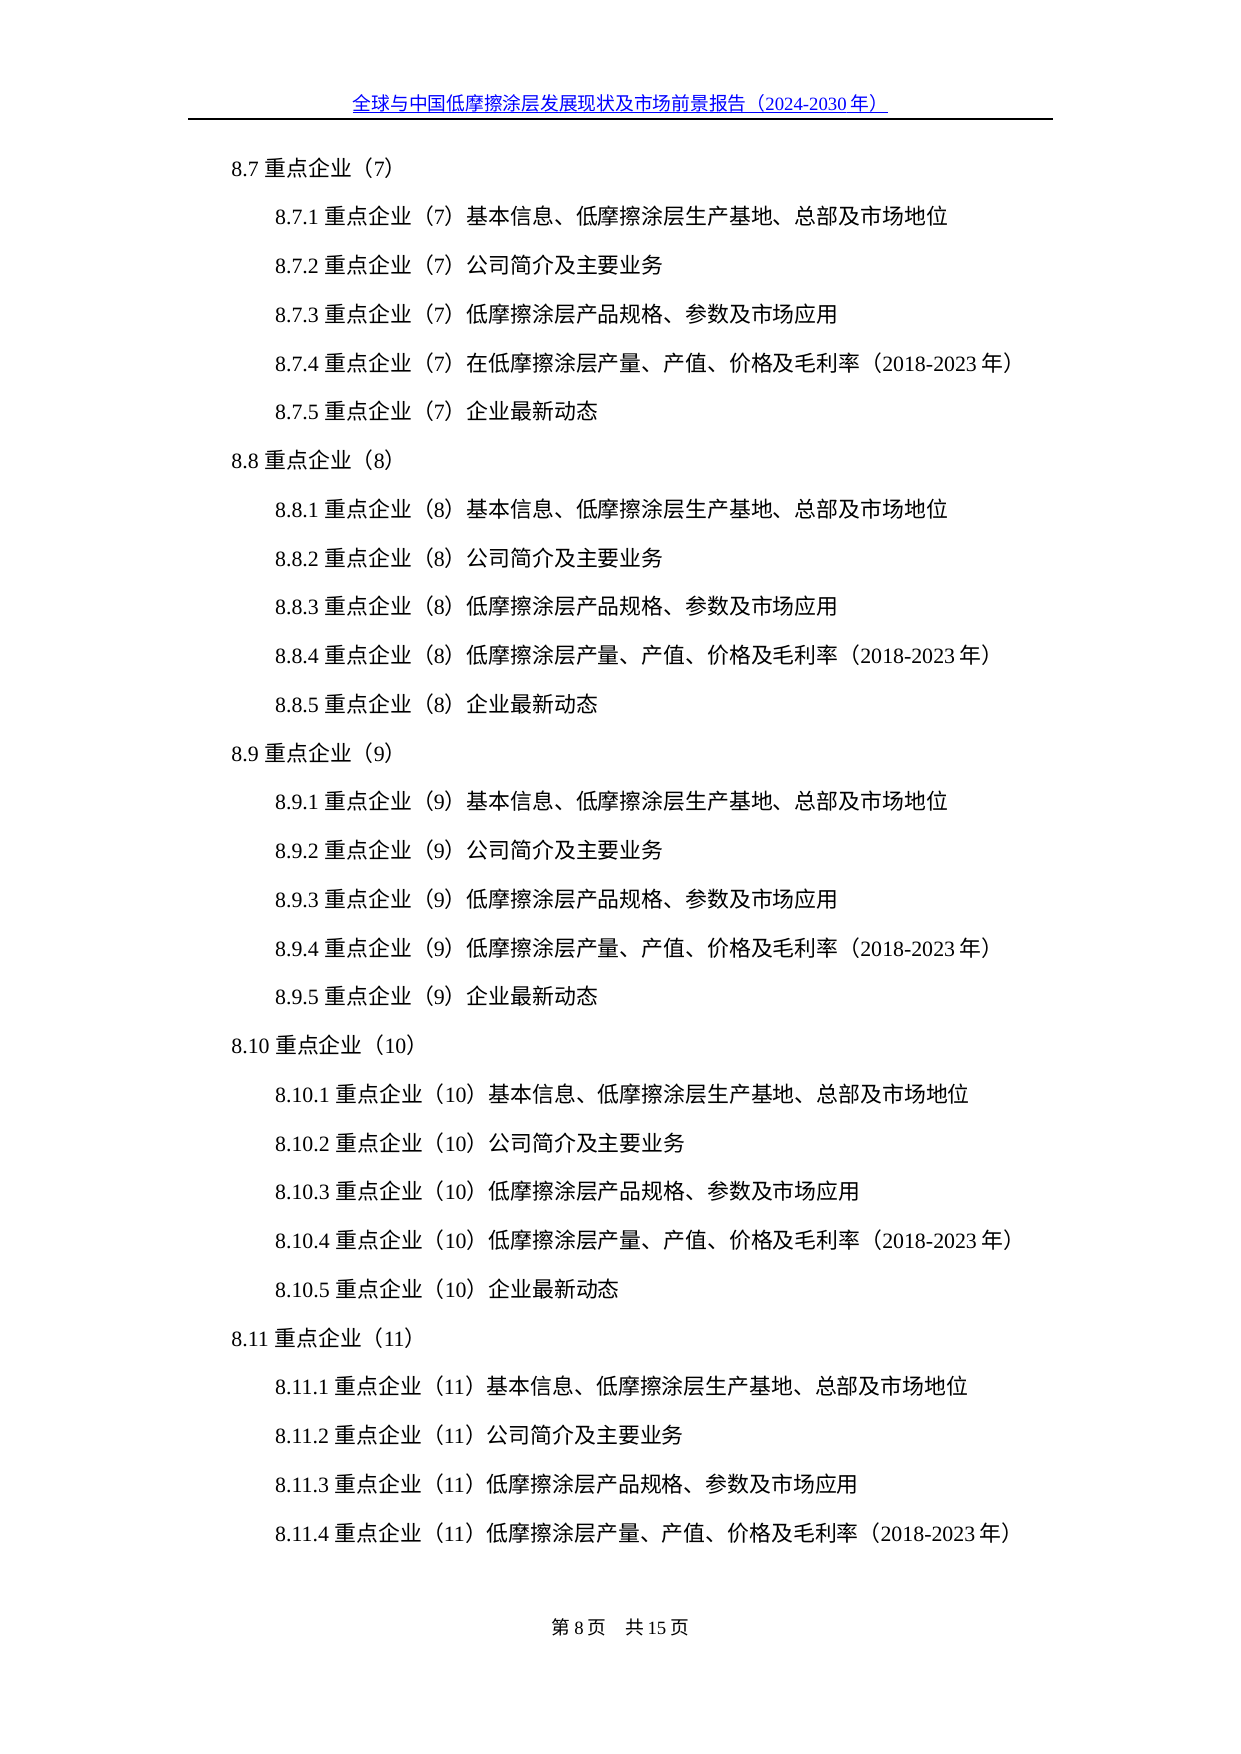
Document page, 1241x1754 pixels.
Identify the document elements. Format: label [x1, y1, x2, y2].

text [187, 150, 1053, 1548]
